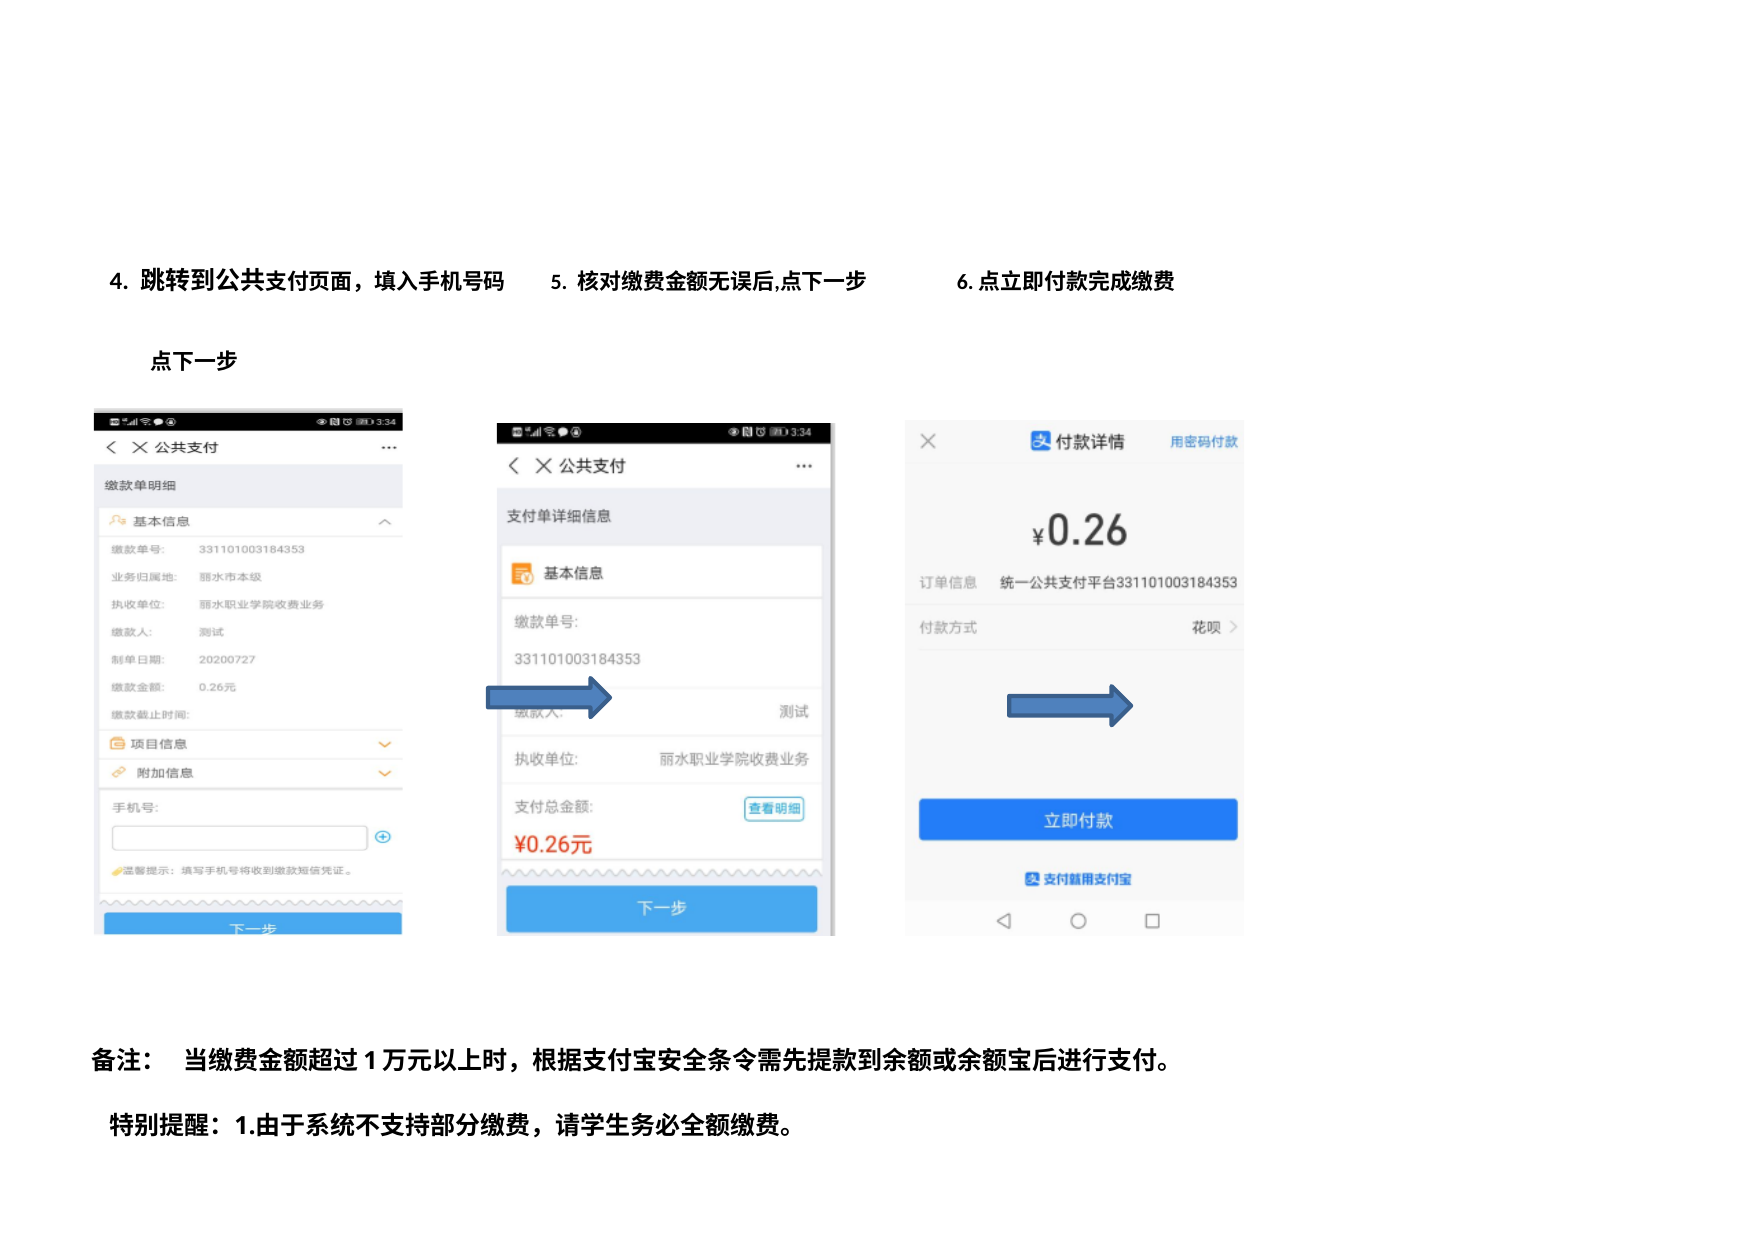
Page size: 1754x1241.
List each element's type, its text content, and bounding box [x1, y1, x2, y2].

picture [904, 420, 1245, 936]
picture [93, 408, 403, 936]
picture [496, 423, 836, 936]
text 特别提醒：1.由于系统不支持部分缴费，请学生务必全额缴费。 [59, 1091, 1695, 1156]
text 备注： 当缴费金额超过1万元以上时，根据支付宝安全条令需先提款到余额或余额宝后进行支付。 [59, 1026, 1695, 1091]
text 点下一步 [59, 344, 1695, 376]
list 4. 跳转到公共支付页面，填入手机号码 5. 核对缴费金额无误后,点下一步 6. 点立即付款完成缴费 [59, 246, 1695, 311]
